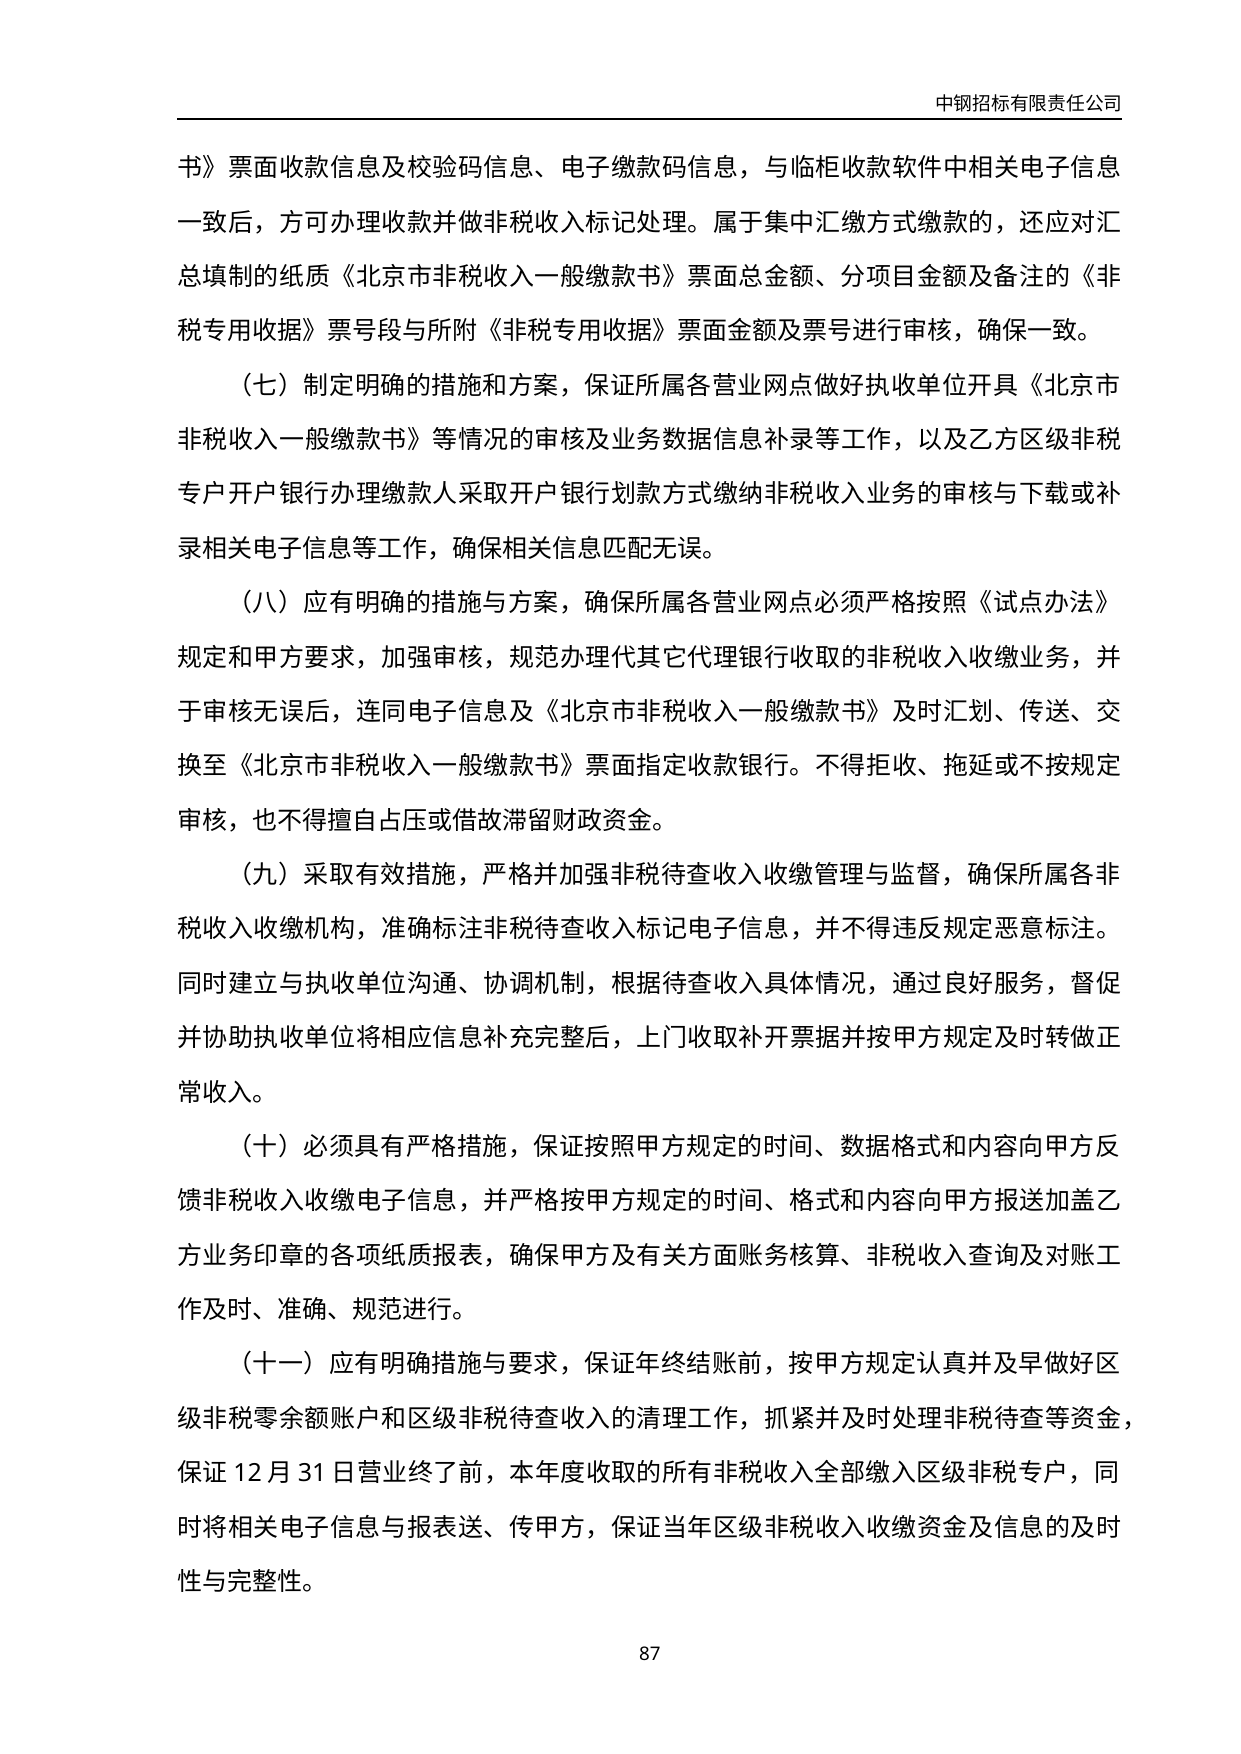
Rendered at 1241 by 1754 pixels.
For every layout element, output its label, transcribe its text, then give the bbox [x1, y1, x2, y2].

text （九）采取有效措施，严格并加强非税待查收入收缴管理与监督，确保所属各非税收入收缴机构，准确标注非税待查收入标记电子信息，并不得违反规定恶意标注。同时建立与执收单位沟通、协调机制，根据待查收入具体情况，通过良好服务，督促并协助执收单位将相应信息补充完整后，上门收取补开票据并按甲方规定及时转做正常收入。 [177, 854, 1122, 1108]
text （十）必须具有严格措施，保证按照甲方规定的时间、数据格式和内容向甲方反馈非税收入收缴电子信息，并严格按甲方规定的时间、格式和内容向甲方报送加盖乙方业务印章的各项纸质报表，确保甲方及有关方面账务核算、非税收入查询及对账工作及时、准确、规范进行。 [177, 1126, 1122, 1326]
text （八）应有明确的措施与方案，确保所属各营业网点必须严格按照《试点办法》规定和甲方要求，加强审核，规范办理代其它代理银行收取的非税收入收缴业务，并于审核无误后，连同电子信息及《北京市非税收入一般缴款书》及时汇划、传送、交换至《北京市非税收入一般缴款书》票面指定收款银行。不得拒收、拖延或不按规定审核，也不得擅自占压或借故滞留财政资金。 [177, 583, 1122, 836]
text （七）制定明确的措施和方案，保证所属各营业网点做好执收单位开具《北京市非税收入一般缴款书》等情况的审核及业务数据信息补录等工作，以及乙方区级非税专户开户银行办理缴款人采取开户银行划款方式缴纳非税收入业务的审核与下载或补录相关电子信息等工作，确保相关信息匹配无误。 [177, 365, 1122, 564]
text （十一）应有明确措施与要求，保证年终结账前，按甲方规定认真并及早做好区级非税零余额账户和区级非税待查收入的清理工作，抓紧并及时处理非税待查等资金，保证12月31日营业终了前，本年度收取的所有非税收入全部缴入区级非税专户，同时将相关电子信息与报表送、传甲方，保证当年区级非税收入收缴资金及信息的及时性与完整性。 [177, 1344, 1122, 1598]
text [177, 148, 1122, 347]
